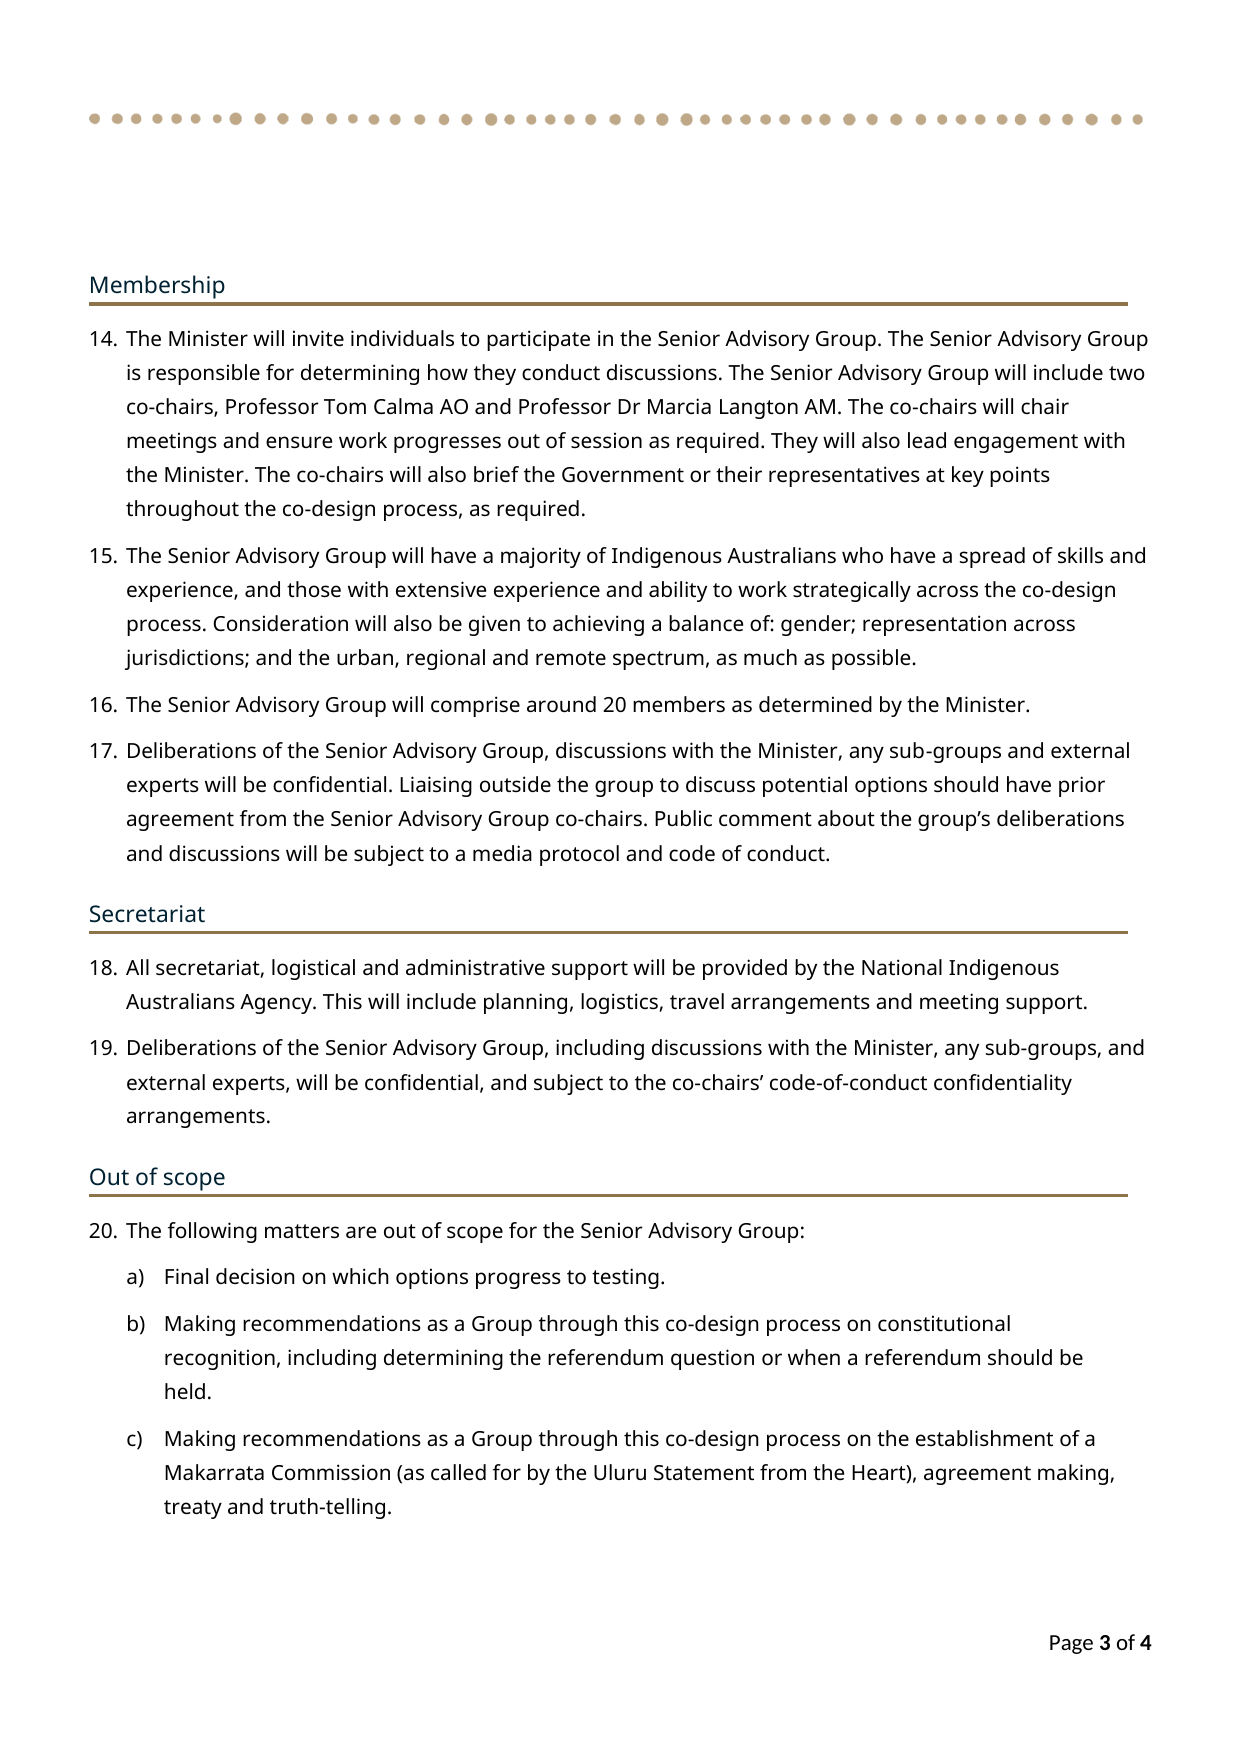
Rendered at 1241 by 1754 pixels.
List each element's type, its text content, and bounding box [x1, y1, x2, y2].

list Final decision on which options progress to testing. [126, 1262, 1128, 1291]
list The Senior Advisory Group will have a majority of Indigenous Australians who have a spread of skills and experience, and those with extensive experience and ability to work strategically across the co-design process. Consideration will also be given to achieving a balance of: gender; representation across jurisdictions; and the urban, regional and remote spectrum, as much as possible. [89, 541, 1152, 672]
list The Minister will invite individuals to participate in the Senior Advisory Group. The Senior Advisory Group is responsible for determining how they conduct discussions. The Senior Advisory Group will include two co-chairs, Professor Tom Calma AO and Professor Dr Marcia Langton AM. The co-chairs will chair meetings and ensure work progresses out of session as required. They will also lead engagement with the Minister. The co-chairs will also brief the Government or their representatives at key points throughout the co-design process, as required. [89, 324, 1152, 523]
list Deliberations of the Senior Advisory Group, discussions with the Minister, any sub-groups and external experts will be confidential. Liaising outside the group to discuss potential options should have prior agreement from the Senior Advisory Group co-chairs. Public comment about the group’s deliberations and discussions will be subject to a media protocol and code of conduct. [89, 736, 1152, 867]
text Secretariat [89, 898, 1128, 931]
list Deliberations of the Senior Advisory Group, including discussions with the Minister, any sub-groups, and external experts, will be confidential, and subject to the co-chairs’ code-of-conduct confidentiality arrangements. [89, 1033, 1152, 1130]
text Out of scope [89, 1161, 1128, 1194]
list The Senior Advisory Group will comprise around 20 members as determined by the Minister. [89, 690, 1152, 718]
text Membership [89, 269, 1128, 302]
list Making recommendations as a Group through this co-design process on constitutional recognition, including determining the referendum question or when a referendum should be held. [126, 1309, 1128, 1406]
list Making recommendations as a Group through this co-design process on the establishment of a Makarrata Commission (as called for by the Uluru Statement from the Heart), agreement making, treaty and truth-telling. [126, 1424, 1128, 1520]
list All secretariat, logistical and administrative support will be provided by the National Indigenous Australians Agency. This will include planning, logistics, travel arrangements and meeting support. [89, 953, 1152, 1015]
picture [88, 103, 1152, 134]
list The following matters are out of scope for the Senior Advisory Group: [89, 1216, 1152, 1244]
